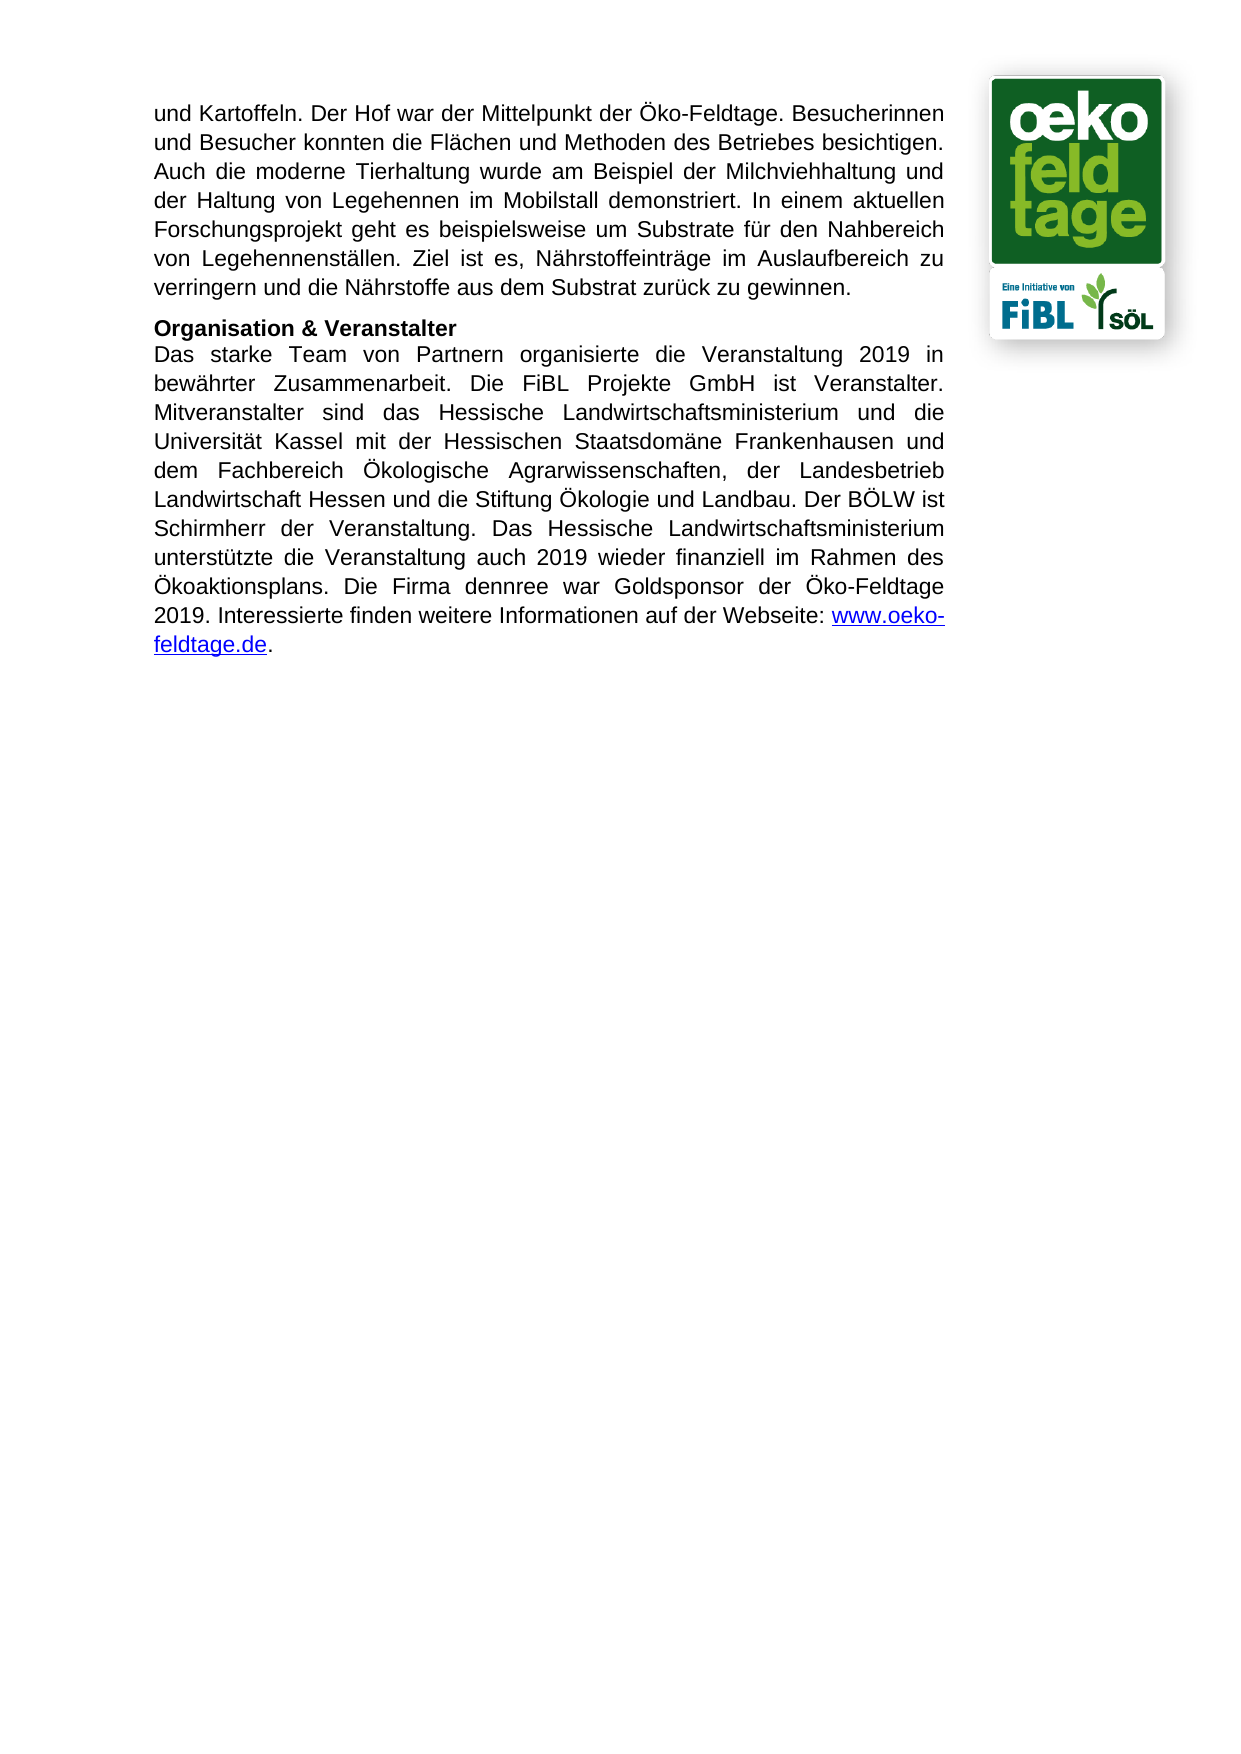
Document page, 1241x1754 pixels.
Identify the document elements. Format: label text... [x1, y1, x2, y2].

text Das starke Team von Partnern organisierte die Veranstaltung 2019 in bewährter Zusammenarbeit. Die FiBL Projekte GmbH ist Veranstalter. Mitveranstalter sind das Hessische Landwirtschaftsministerium und die Universität Kassel mit der Hessischen Staatsdomäne Frankenhausen und dem Fachbereich Ökologische Agrarwissenschaften, der Landesbetrieb Landwirtschaft Hessen und die Stiftung Ökologie und Landbau. Der BÖLW ist Schirmherr der Veranstaltung. Das Hessische Landwirtschaftsministerium unterstützte die Veranstaltung auch 2019 wieder finanziell im Rahmen des Ökoaktionsplans. Die Firma dennree war Goldsponsor der Öko-Feldtage 2019. Interessierte finden weitere Informationen auf der Webseite: www.oeko-feldtage.de. [153, 341, 945, 657]
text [153, 100, 945, 300]
picture [966, 52, 1200, 374]
text Organisation & Veranstalter [153, 315, 945, 341]
